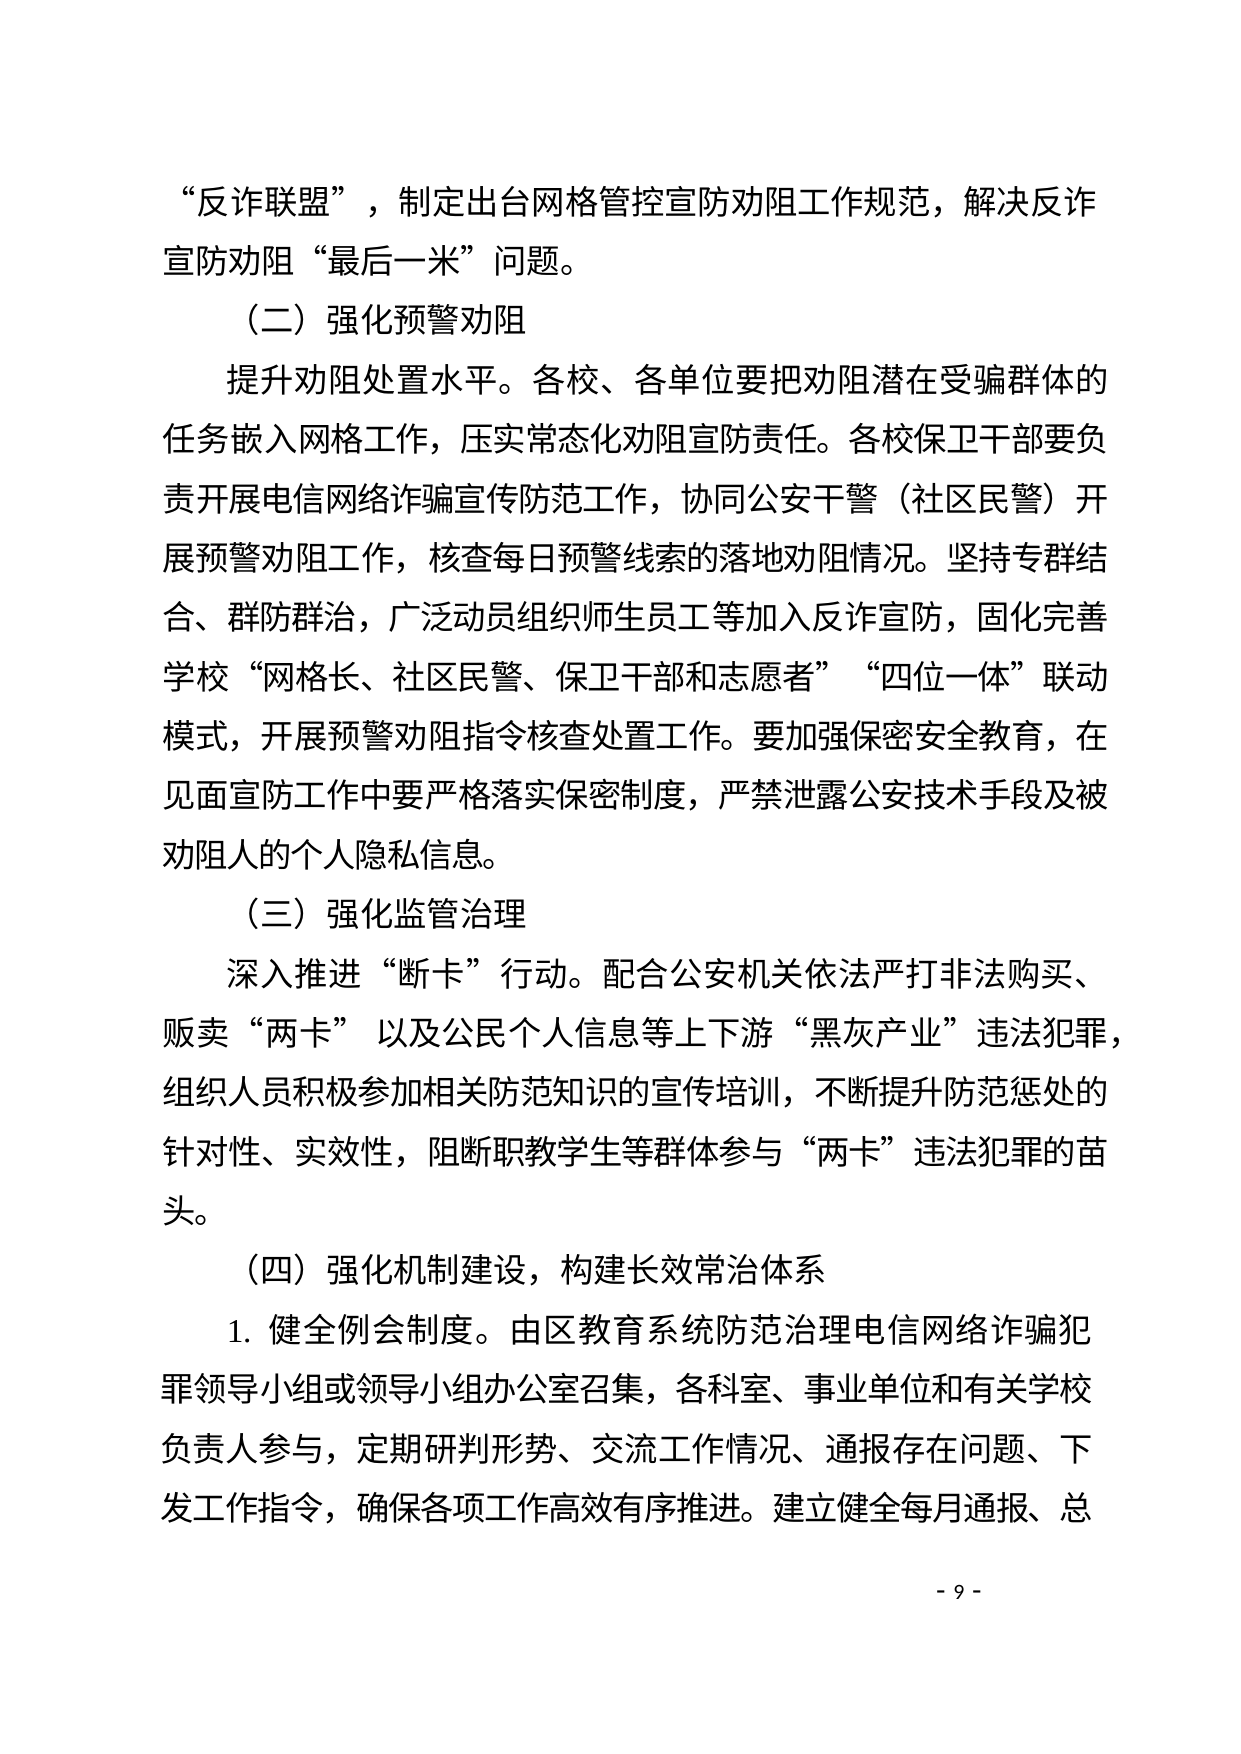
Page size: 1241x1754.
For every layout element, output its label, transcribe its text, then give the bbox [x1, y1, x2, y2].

text 提升劝阻处置水平。各校、各单位要把劝阻潜在受骗群体的任务嵌入网格工作，压实常态化劝阻宣防责任。各校保卫干部要负责开展电信网络诈骗宣传防范工作，协同公安干警（社区民警）开展预警劝阻工作，核查每日预警线索的落地劝阻情况。坚持专群结合、群防群治，广泛动员组织师生员工等加入反诈宣防，固化完善学校“网格长、社区民警、保卫干部和志愿者”“四位一体”联动模式，开展预警劝阻指令核查处置工作。要加强保密安全教育，在见面宣防工作中要严格落实保密制度，严禁泄露公安技术手段及被劝阻人的个人隐私信息。 [163, 345, 1109, 879]
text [163, 167, 1098, 285]
text 深入推进“断卡”行动。配合公安机关依法严打非法购买、贩卖“两卡” 以及公民个人信息等上下游“黑灰产业”违法犯罪，组织人员积极参加相关防范知识的宣传培训，不断提升防范惩处的针对性、实效性，阻断职教学生等群体参与“两卡”违法犯罪的苗头。 [163, 938, 1109, 1235]
text （三）强化监管治理 [227, 879, 1109, 938]
text （四）强化机制建设，构建长效常治体系 [227, 1235, 1109, 1295]
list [160, 1295, 1093, 1532]
text （二）强化预警劝阻 [227, 285, 1109, 345]
